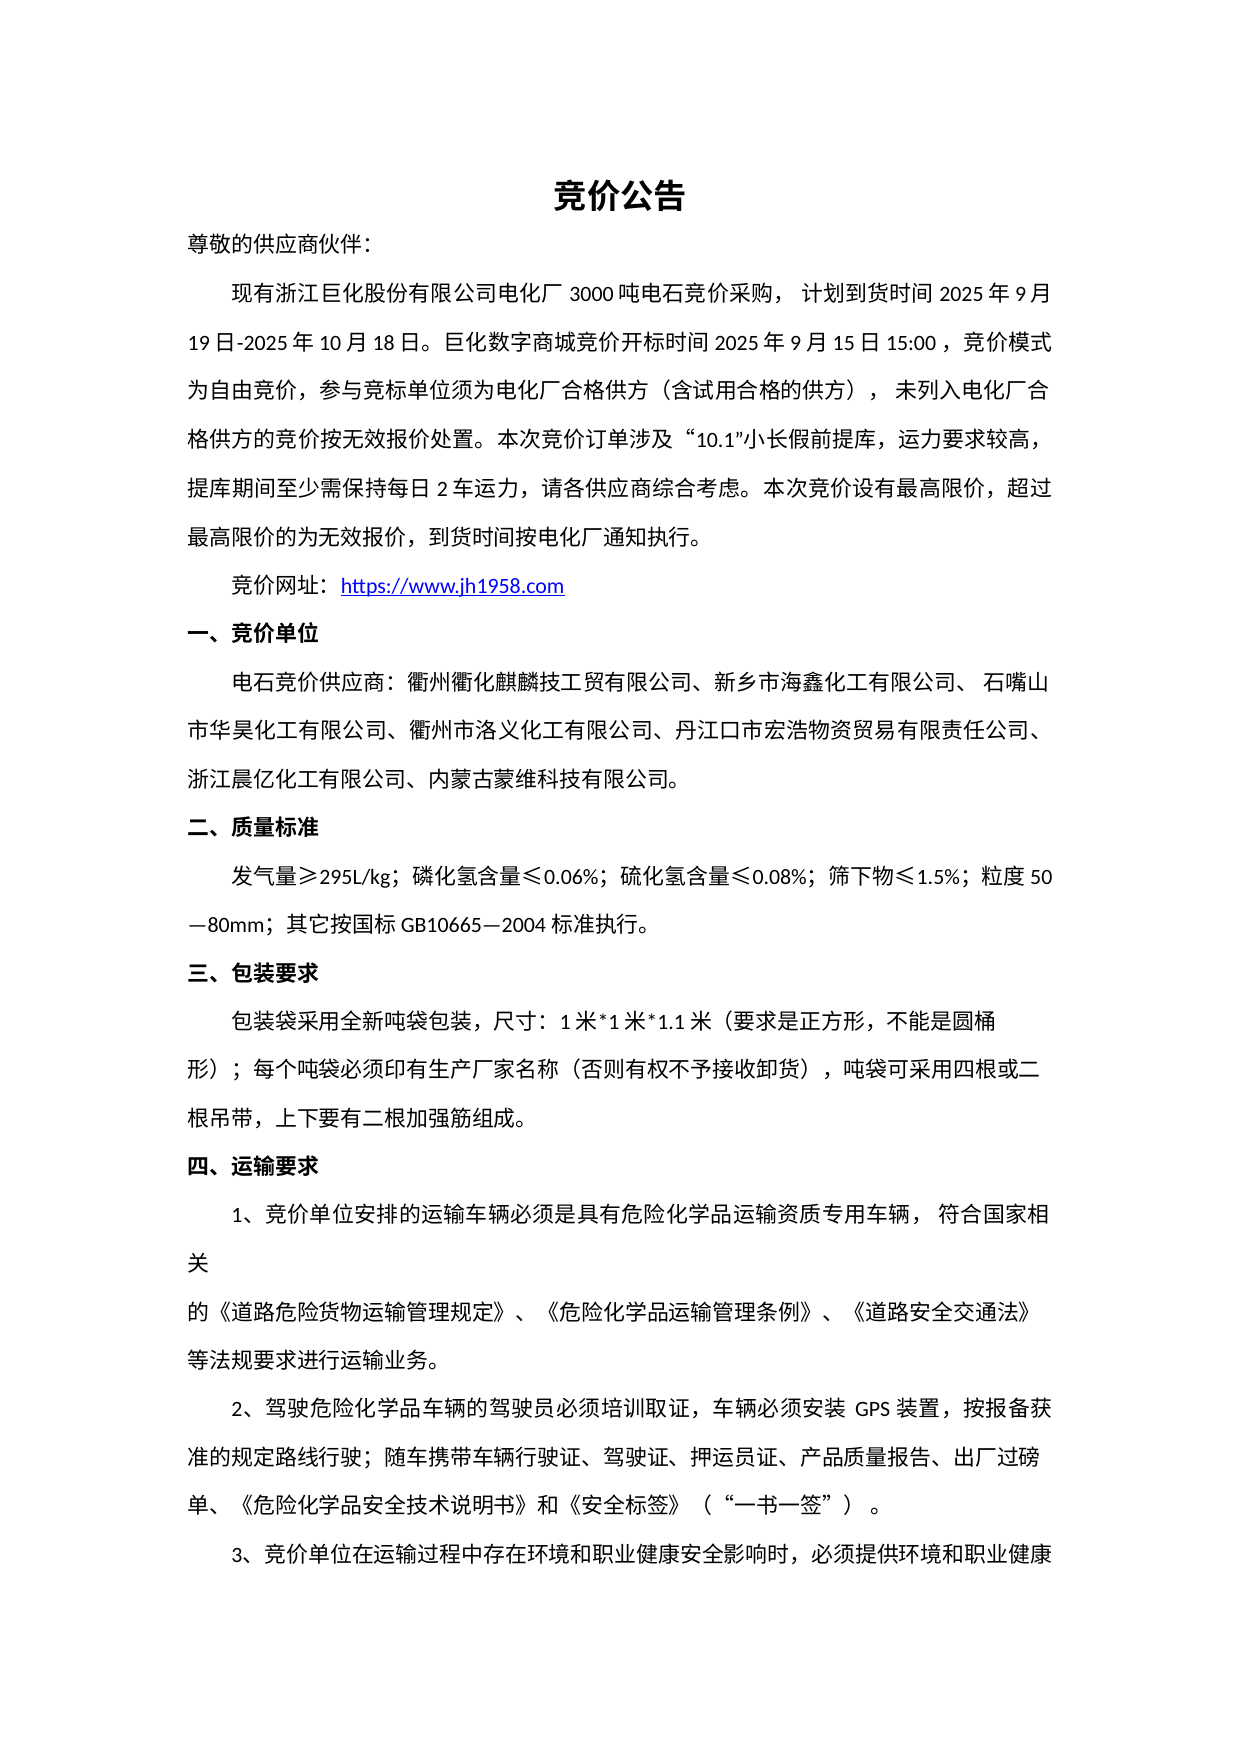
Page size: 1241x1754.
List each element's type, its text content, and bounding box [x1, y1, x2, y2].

text 单、《危险化学品安全技术说明书》和《安全标签》（“一书一签”） 。 [187, 1488, 1053, 1520]
text 二、质量标准 [187, 810, 1053, 842]
text 等法规要求进行运输业务。 [187, 1342, 1053, 1375]
text 四、运输要求 [187, 1149, 1053, 1181]
text 1、竞价单位安排的运输车辆必须是具有危险化学品运输资质专用车辆， 符合国家相关 [187, 1197, 1053, 1278]
text 现有浙江巨化股份有限公司电化厂3000吨电石竞价采购， 计划到货时间2025年9月19日-2025年10月18日。巨化数字商城竞价开标时间2025年9月15日15:00 ，竞价模式为自由竞价，参与竞标单位须为电化厂合格供方（含试用合格的供方）， 未列入电化厂合格供方的竞价按无效报价处置。本次竞价订单涉及“10.1”小长假前提库，运力要求较高，提库期间至少需保持每日2车运力，请各供应商综合考虑。本次竞价设有最高限价，超过最高限价的为无效报价，到货时间按电化厂通知执行。 [187, 275, 1053, 552]
text 根吊带，上下要有二根加强筋组成。 [187, 1100, 1053, 1133]
text 的《道路危险货物运输管理规定》、《危险化学品运输管理条例》、《道路安全交通法》 [187, 1294, 1053, 1327]
text 形）；每个吨袋必须印有生产厂家名称（否则有权不予接收卸货），吨袋可采用四根或二 [187, 1052, 1053, 1084]
text 发气量≥295L/kg；磷化氢含量≤0.06%；硫化氢含量≤0.08%；筛下物≤1.5%；粒度50—80mm；其它按国标 GB10665—2004 标准执行。 [187, 858, 1053, 939]
text 一、竞价单位 [187, 616, 1053, 648]
text 电石竞价供应商：衢州衢化麒麟技工贸有限公司、新乡市海鑫化工有限公司、 石嘴山市华昊化工有限公司、衢州市洛义化工有限公司、丹江口市宏浩物资贸易有限责任公司、浙江晨亿化工有限公司、内蒙古蒙维科技有限公司。 [187, 664, 1053, 794]
text 2、驾驶危险化学品车辆的驾驶员必须培训取证，车辆必须安装 GPS 装置，按报备获准的规定路线行驶；随车携带车辆行驶证、驾驶证、押运员证、产品质量报告、出厂过磅 [187, 1391, 1053, 1472]
text 竞价网址：https://www.jh1958.com [187, 567, 1053, 600]
text 包装袋采用全新吨袋包装，尺寸：1 米*1 米*1.1 米（要求是正方形，不能是圆桶 [187, 1004, 1053, 1036]
text 3、竞价单位在运输过程中存在环境和职业健康安全影响时，必须提供环境和职业健康 [187, 1536, 1053, 1569]
text 竞价公告 [187, 162, 1053, 227]
text 尊敬的供应商伙伴： [187, 227, 1053, 259]
text 三、包装要求 [187, 955, 1053, 988]
